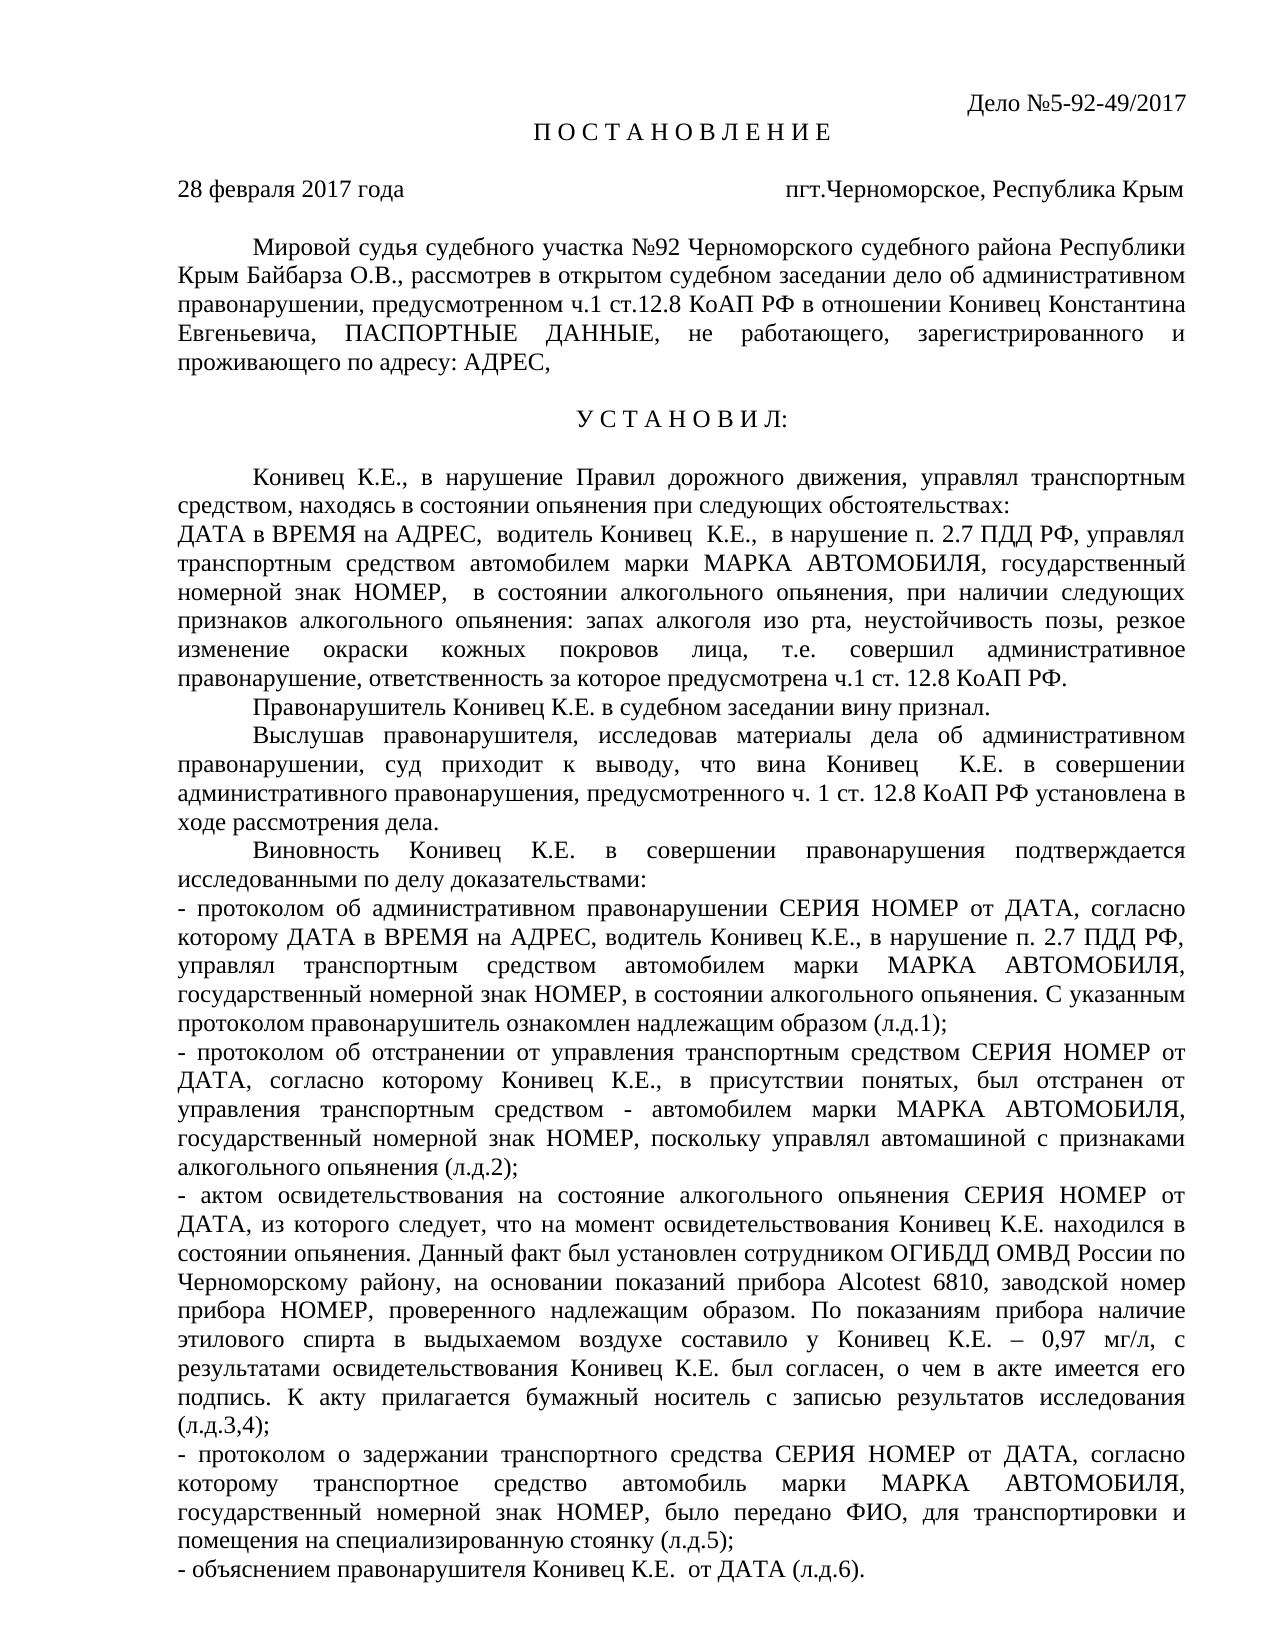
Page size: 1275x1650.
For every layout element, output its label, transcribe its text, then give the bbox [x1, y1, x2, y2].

text - протоколом о задержании транспортного средства СЕРИЯ НОМЕР от ДАТА, согласно которому транспортное средство автомобиль марки МАРКА АВТОМОБИЛЯ, государственный номерной знак НОМЕР, было передано ФИО, для транспортировки и помещения на специализированную стоянку (л.д.5); [177, 1439, 1186, 1554]
text П О С Т А Н О В Л Е Н И Е [177, 117, 1186, 145]
text - протоколом об административном правонарушении СЕРИЯ НОМЕР от ДАТА, согласно которому ДАТА в ВРЕМЯ на АДРЕС, водитель Конивец К.Е., в нарушение п. 2.7 ПДД РФ, управлял транспортным средством автомобилем марки МАРКА АВТОМОБИЛЯ, государственный номерной знак НОМЕР, в состоянии алкогольного опьянения. С указанным протоколом правонарушитель ознакомлен надлежащим образом (л.д.1); [177, 893, 1186, 1037]
text - протоколом об отстранении от управления транспортным средством СЕРИЯ НОМЕР от ДАТА, согласно которому Конивец К.Е., в присутствии понятых, был отстранен от управления транспортным средством - автомобилем марки МАРКА АВТОМОБИЛЯ, государственный номерной знак НОМЕР, поскольку управлял автомашиной с признаками алкогольного опьянения (л.д.2); [177, 1037, 1186, 1180]
text Конивец К.Е., в нарушение Правил дорожного движения, управлял транспортным средством, находясь в состоянии опьянения при следующих обстоятельствах: [177, 462, 1186, 519]
text ДАТА в ВРЕМЯ на АДРЕС, водитель Конивец К.Е., в нарушение п. 2.7 ПДД РФ, управлял транспортным средством автомобилем марки МАРКА АВТОМОБИЛЯ, государственный номерной знак НОМЕР, в состоянии алкогольного опьянения, при наличии следующих признаков алкогольного опьянения: запах алкоголя изо рта, неустойчивость позы, резкое изменение окраски кожных покровов лица, т.е. совершил административное правонарушение, ответственность за которое предусмотрена ч.1 ст. 12.8 КоАП РФ. [177, 519, 1186, 692]
text Виновность Конивец К.Е. в совершении правонарушения подтверждается исследованными по делу доказательствами: [177, 835, 1186, 893]
text Выслушав правонарушителя, исследовав материалы дела об административном правонарушении, суд приходит к выводу, что вина Конивец К.Е. в совершении административного правонарушения, предусмотренного ч. 1 ст. 12.8 КоАП РФ установлена в ходе рассмотрения дела. [177, 720, 1186, 835]
text Правонарушитель Конивец К.Е. в судебном заседании вину признал. [177, 692, 1186, 720]
text У С Т А Н О В И Л: [177, 404, 1186, 433]
text Мировой судья судебного участка №92 Черноморского судебного района Республики Крым Байбарза О.В., рассмотрев в открытом судебном заседании дело об административном правонарушении, предусмотренном ч.1 ст.12.8 КоАП РФ в отношении Конивец Константина Евгеньевича, ПАСПОРТНЫЕ ДАННЫЕ, не работающего, зарегистрированного и проживающего по адресу: АДРЕС, [177, 232, 1186, 375]
text - объяснением правонарушителя Конивец К.Е. от ДАТА (л.д.6). [177, 1554, 1186, 1583]
text Дело №5-92-49/2017 [177, 88, 1186, 117]
text - актом освидетельствования на состояние алкогольного опьянения СЕРИЯ НОМЕР от ДАТА, из которого следует, что на момент освидетельствования Конивец К.Е. находился в состоянии опьянения. Данный факт был установлен сотрудником ОГИБДД ОМВД России по Черноморскому району, на основании показаний прибора Alcotest 6810, заводской номер прибора НОМЕР, проверенного надлежащим образом. По показаниям прибора наличие этилового спирта в выдыхаемом воздухе составило у Конивец К.Е. – 0,97 мг/л, с результатами освидетельствования Конивец К.Е. был согласен, о чем в акте имеется его подпись. К акту прилагается бумажный носитель с записью результатов исследования (л.д.3,4); [177, 1180, 1186, 1439]
text 28 февраля 2017 года пгт.Черноморское, Республика Крым [177, 174, 1186, 203]
